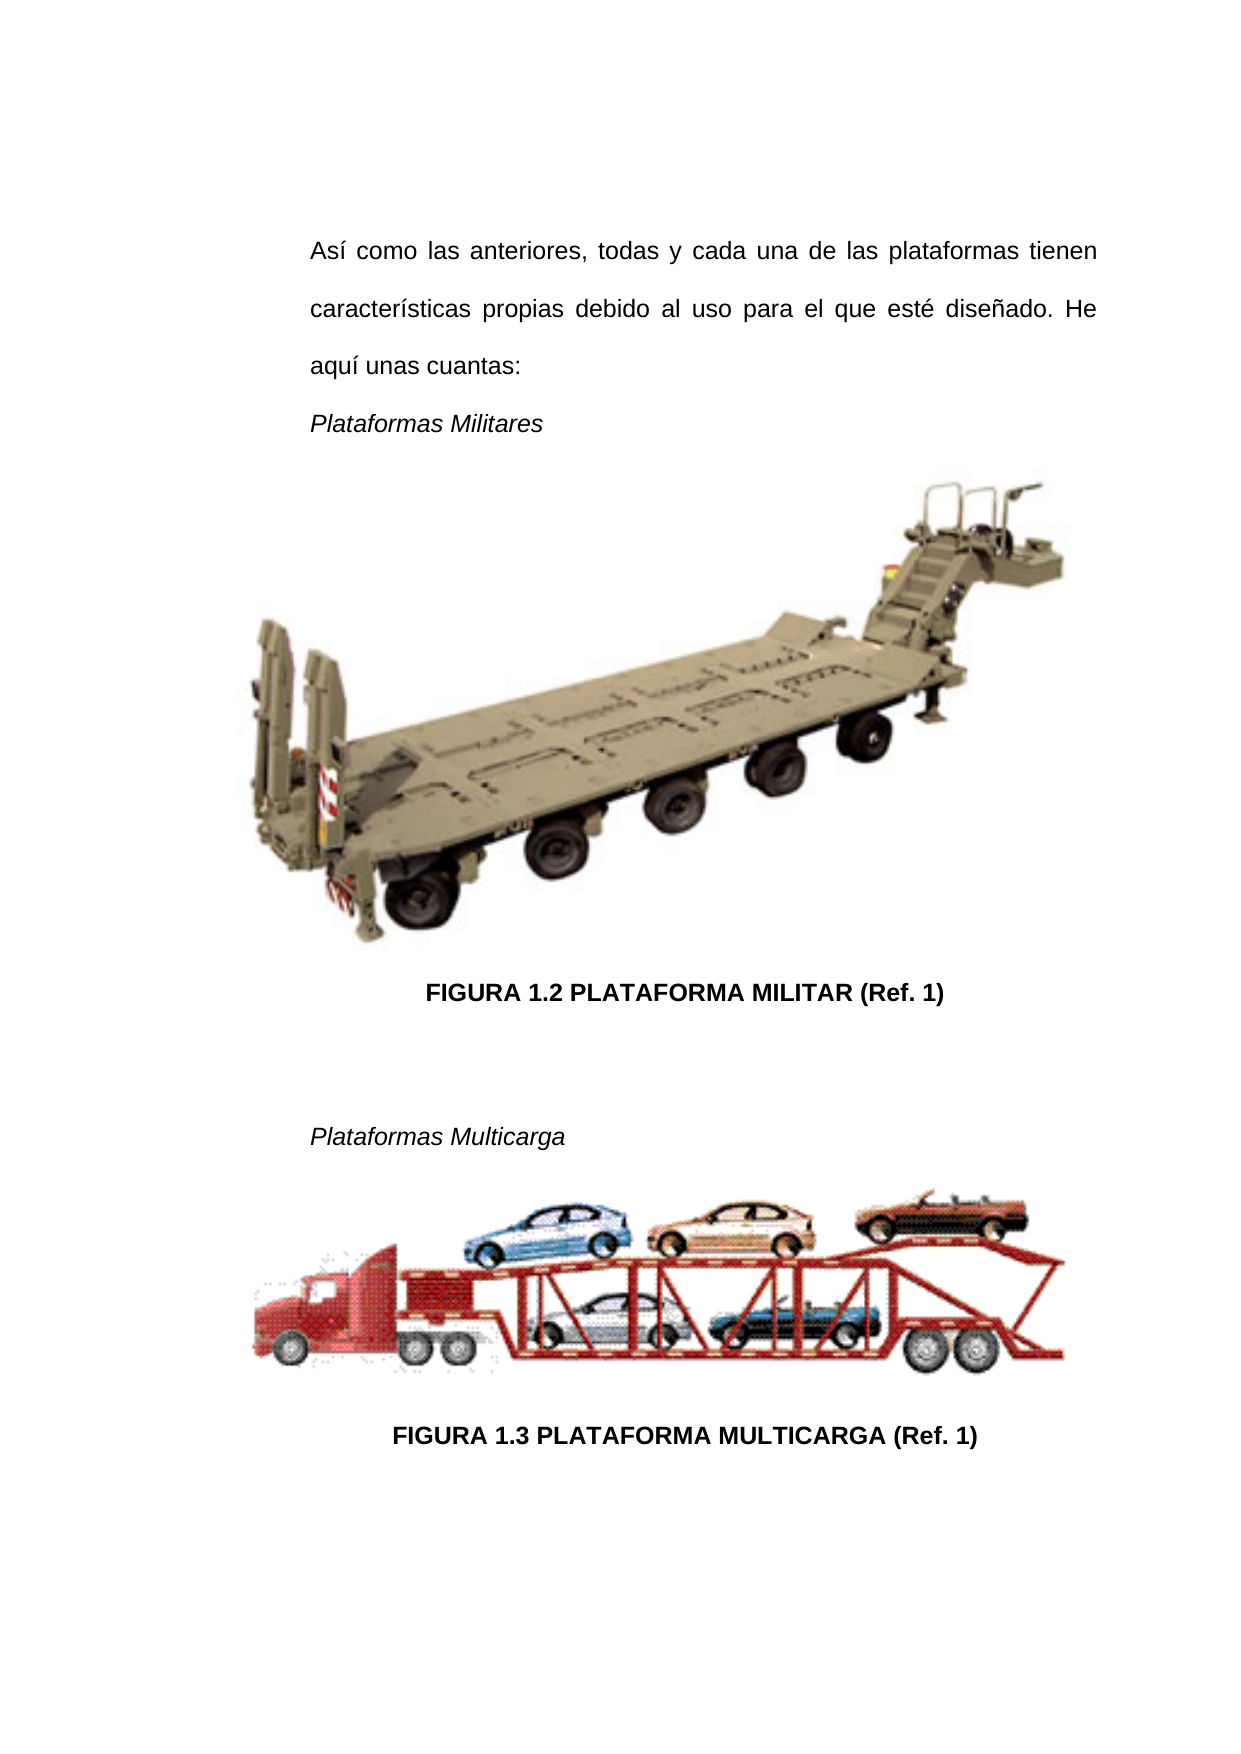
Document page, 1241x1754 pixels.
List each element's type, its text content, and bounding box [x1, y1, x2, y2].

text FIGURA 1.3 PLATAFORMA MULTICARGA (Ref. 1) [272, 1421, 1098, 1450]
picture [236, 1179, 1092, 1393]
text Plataformas Multicarga [310, 1122, 1098, 1151]
text Plataformas Militares [310, 409, 1098, 437]
picture [236, 466, 1084, 950]
text Así como las anteriores, todas y cada una de las plataformas tienen características propias debido al uso para el que esté diseñado. He aquí unas cuantas: [310, 236, 1098, 380]
text FIGURA 1.2 PLATAFORMA MILITAR (Ref. 1) [272, 978, 1098, 1007]
